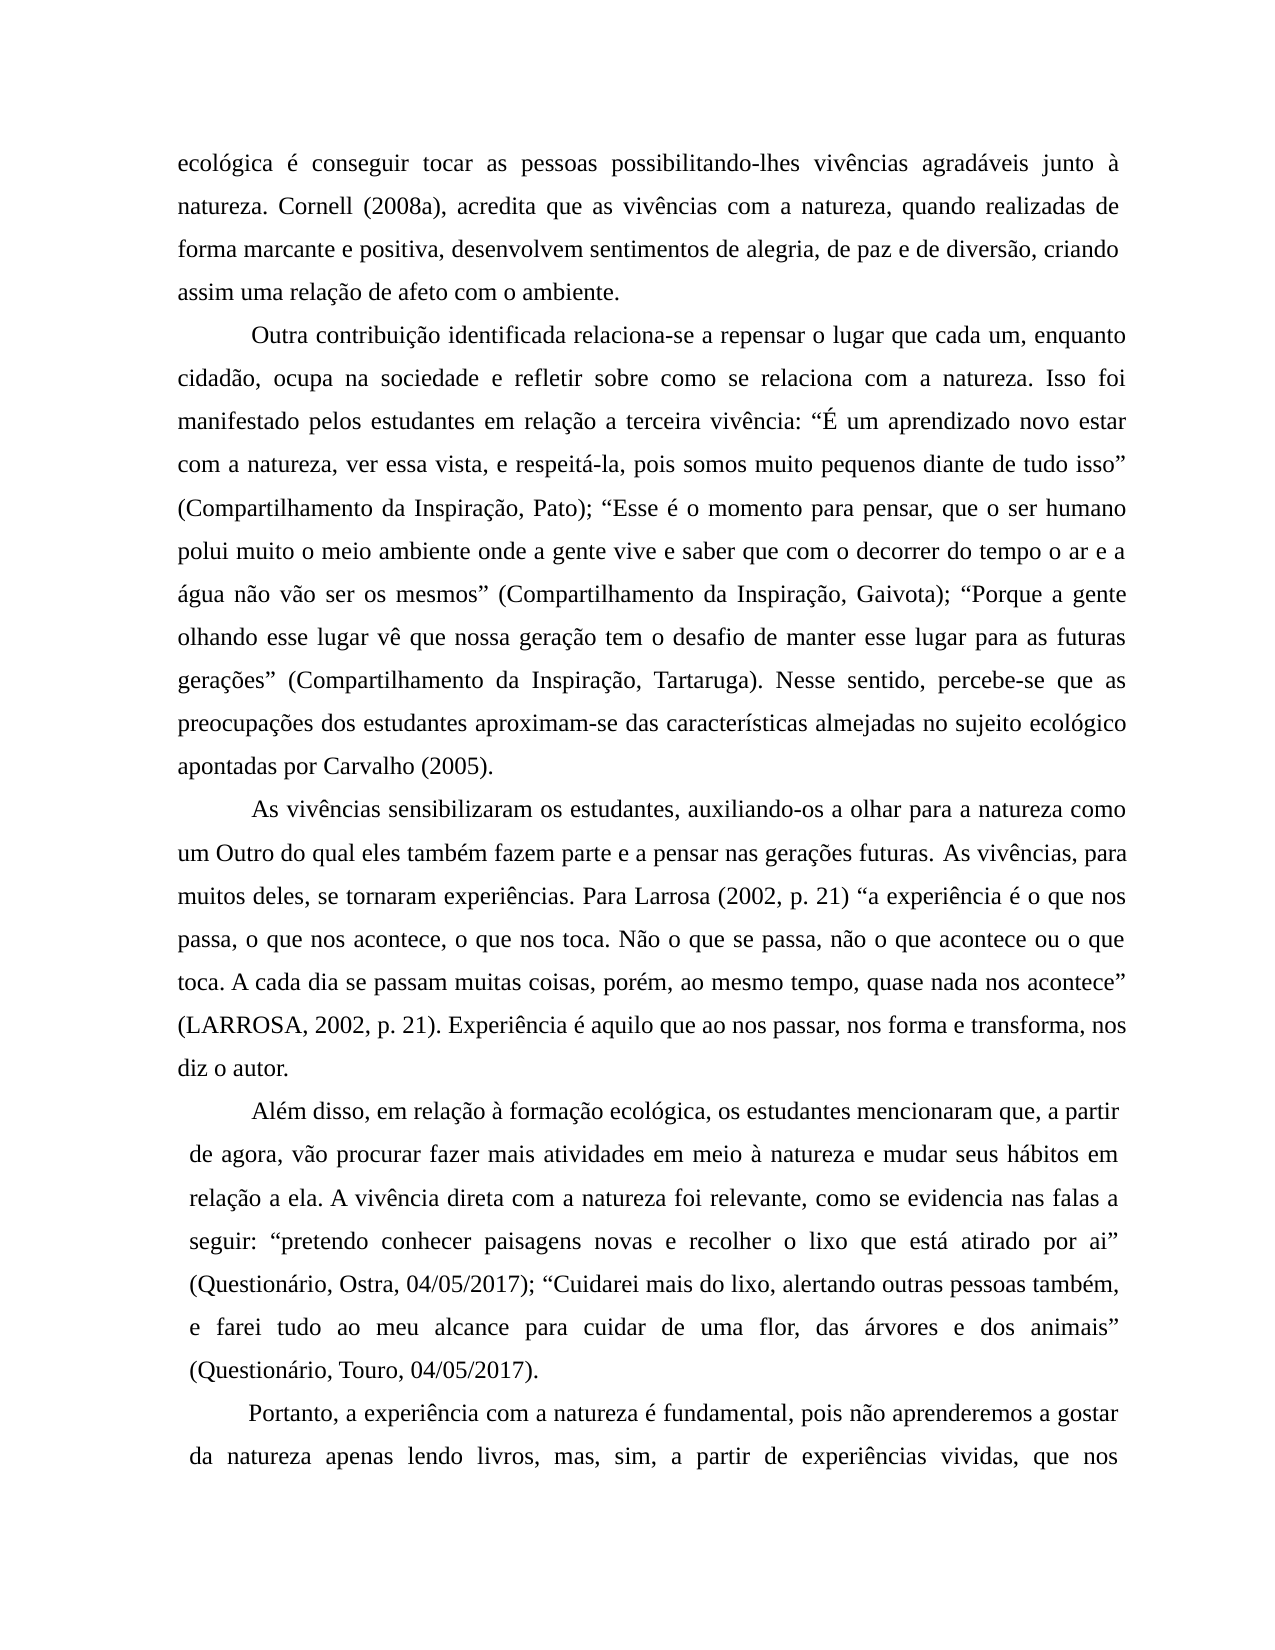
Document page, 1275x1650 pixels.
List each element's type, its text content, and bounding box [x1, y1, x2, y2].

text Outra contribuição identificada relaciona-se a repensar o lugar que cada um, enquanto cidadão, ocupa na sociedade e refletir sobre como se relaciona com a natureza. Isso foi manifestado pelos estudantes em relação a terceira vivência: “É um aprendizado novo estar com a natureza, ver essa vista, e respeitá-la, pois somos muito pequenos diante de tudo isso” (Compartilhamento da Inspiração, Pato); “Esse é o momento para pensar, que o ser humano polui muito o meio ambiente onde a gente vive e saber que com o decorrer do tempo o ar e a água não vão ser os mesmos” (Compartilhamento da Inspiração, Gaivota); “Porque a gente olhando esse lugar vê que nossa geração tem o desafio de manter esse lugar para as futuras gerações” (Compartilhamento da Inspiração, Tartaruga). Nesse sentido, percebe-se que as preocupações dos estudantes aproximam-se das características almejadas no sujeito ecológico apontadas por Carvalho (2005). [177, 320, 1127, 780]
text Além disso, em relação à formação ecológica, os estudantes mencionaram que, a partir de agora, vão procurar fazer mais atividades em meio à natureza e mudar seus hábitos em relação a ela. A vivência direta com a natureza foi relevante, como se evidencia nas falas a seguir: “pretendo conhecer paisagens novas e recolher o lixo que está atirado por ai” (Questionário, Ostra, 04/05/2017); “Cuidarei mais do lixo, alertando outras pessoas também, e farei tudo ao meu alcance para cuidar de uma flor, das árvores e dos animais” (Questionário, Touro, 04/05/2017). [189, 1096, 1120, 1384]
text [177, 148, 1120, 306]
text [189, 1398, 1120, 1470]
text As vivências sensibilizaram os estudantes, auxiliando-os a olhar para a natureza como um Outro do qual eles também fazem parte e a pensar nas gerações futuras. As vivências, para muitos deles, se tornaram experiências. Para Larrosa (2002, p. 21) “a experiência é o que nos passa, o que nos acontece, o que nos toca. Não o que se passa, não o que acontece ou o que toca. A cada dia se passam muitas coisas, porém, ao mesmo tempo, quase nada nos acontece” (LARROSA, 2002, p. 21). Experiência é aquilo que ao nos passar, nos forma e transforma, nos diz o autor. [177, 794, 1127, 1082]
